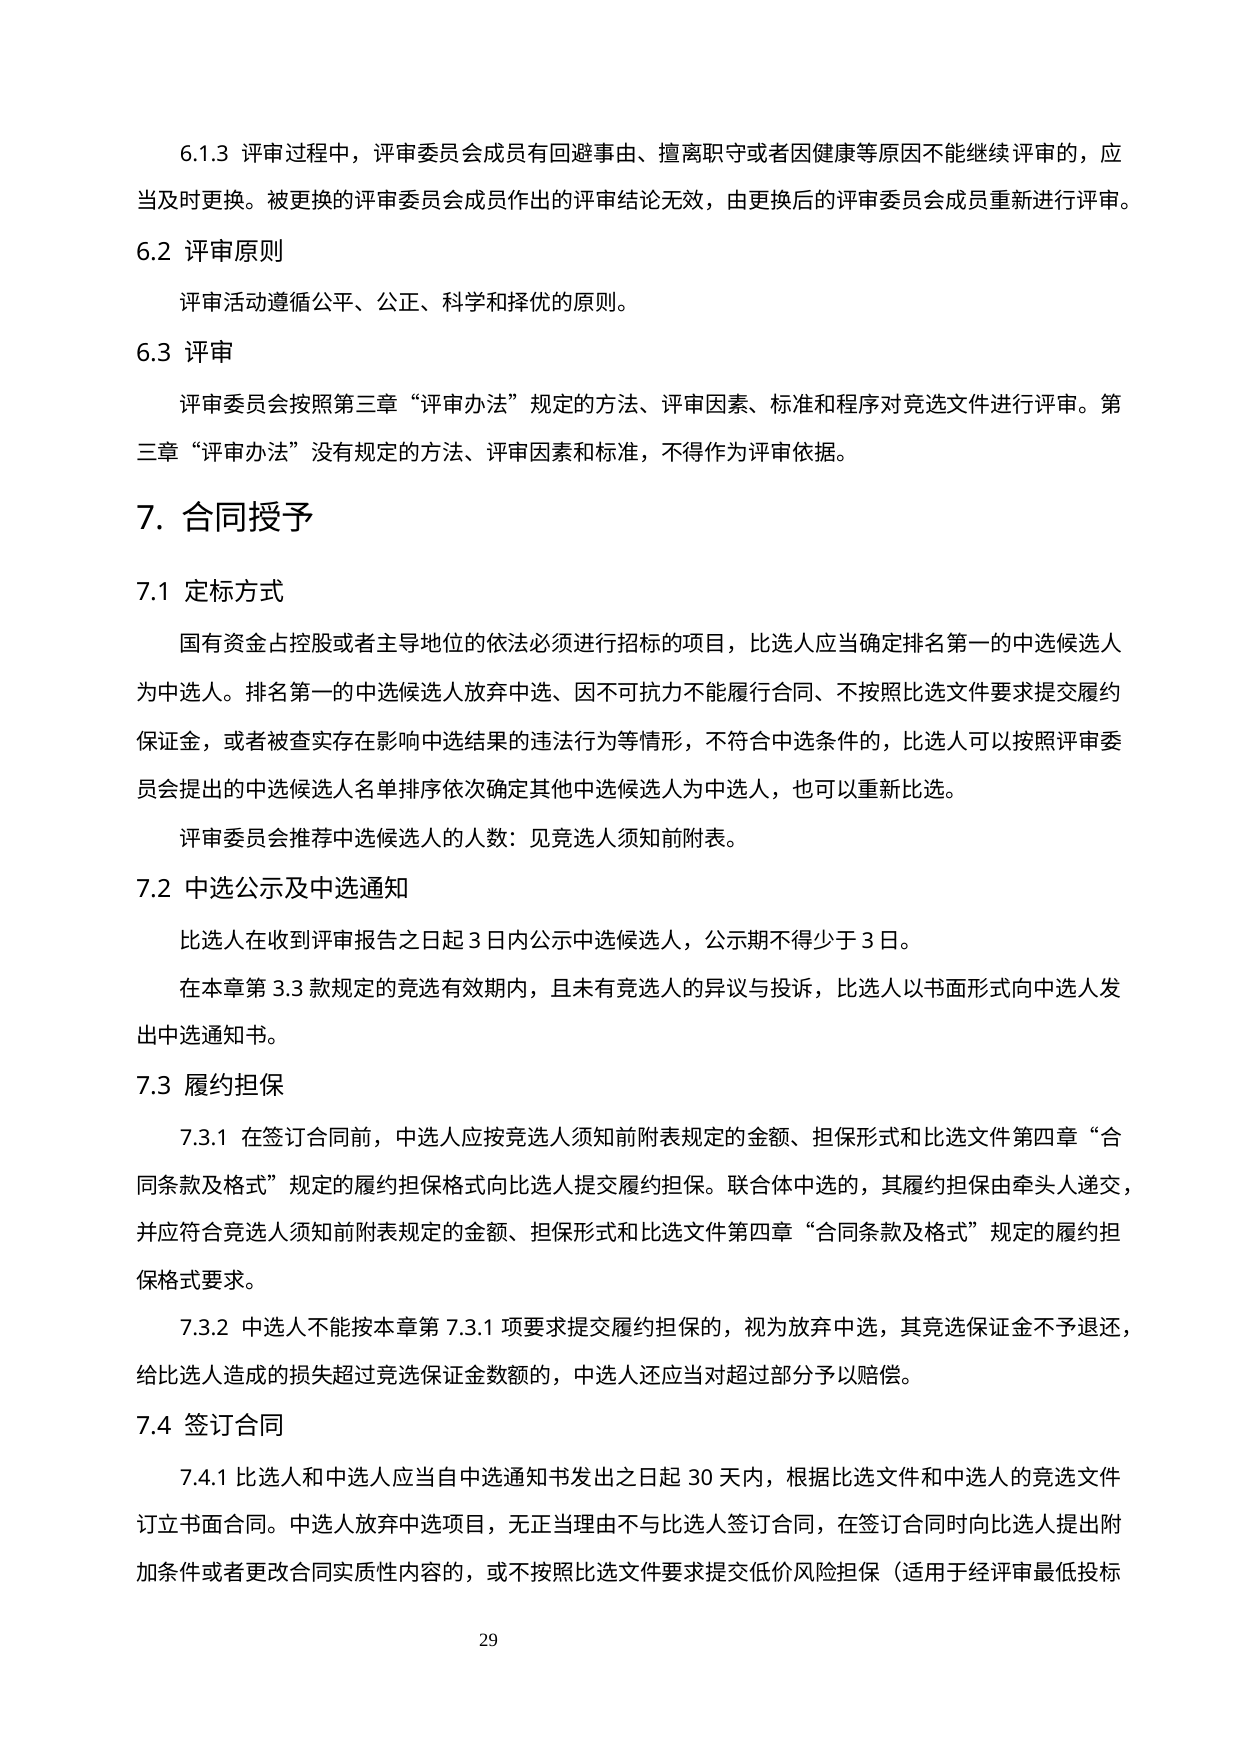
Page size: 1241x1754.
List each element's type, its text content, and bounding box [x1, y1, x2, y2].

text 国有资金占控股或者主导地位的依法必须进行招标的项目，比选人应当确定排名第一的中选候选人为中选人。排名第一的中选候选人放弃中选、因不可抗力不能履行合同、不按照比选文件要求提交履约保证金，或者被查实存在影响中选结果的违法行为等情形，不符合中选条件的，比选人可以按照评审委员会提出的中选候选人名单排序依次确定其他中选候选人为中选人，也可以重新比选。 [136, 626, 1122, 804]
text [136, 1460, 1122, 1586]
text 7.3.2 中选人不能按本章第 7.3.1 项要求提交履约担保的，视为放弃中选，其竞选保证金不予退还，给比选人造成的损失超过竞选保证金数额的，中选人还应当对超过部分予以赔偿。 [136, 1310, 1122, 1389]
subtitle 7.3 履约担保 [136, 1066, 1122, 1102]
text 评审活动遵循公平、公正、科学和择优的原则。 [136, 285, 1122, 317]
subtitle 7.4 签订合同 [136, 1405, 1122, 1442]
text 比选人在收到评审报告之日起3日内公示中选候选人，公示期不得少于3日。 [136, 923, 1122, 955]
text 6.1.3 评审过程中，评审委员会成员有回避事由、擅离职守或者因健康等原因不能继续评审的，应当及时更换。被更换的评审委员会成员作出的评审结论无效，由更换后的评审委员会成员重新进行评审。 [136, 136, 1122, 215]
text 评审委员会按照第三章“评审办法”规定的方法、评审因素、标准和程序对竞选文件进行评审。第三章“评审办法”没有规定的方法、评审因素和标准，不得作为评审依据。 [136, 387, 1122, 466]
text 在本章第 3.3 款规定的竞选有效期内，且未有竞选人的异议与投诉，比选人以书面形式向中选人发出中选通知书。 [136, 971, 1122, 1050]
subtitle 7.1 定标方式 [136, 571, 1122, 608]
subtitle 6.2 评审原则 [136, 231, 1122, 267]
text 评审委员会推荐中选候选人的人数：见竞选人须知前附表。 [136, 820, 1122, 853]
text 7.3.1 在签订合同前，中选人应按竞选人须知前附表规定的金额、担保形式和比选文件第四章“合同条款及格式”规定的履约担保格式向比选人提交履约担保。联合体中选的，其履约担保由牵头人递交，并应符合竞选人须知前附表规定的金额、担保形式和比选文件第四章“合同条款及格式”规定的履约担保格式要求。 [136, 1120, 1122, 1294]
subtitle 7. 合同授予 [136, 482, 1122, 547]
subtitle 6.3 评审 [136, 333, 1122, 369]
subtitle 7.2 中选公示及中选通知 [136, 869, 1122, 905]
